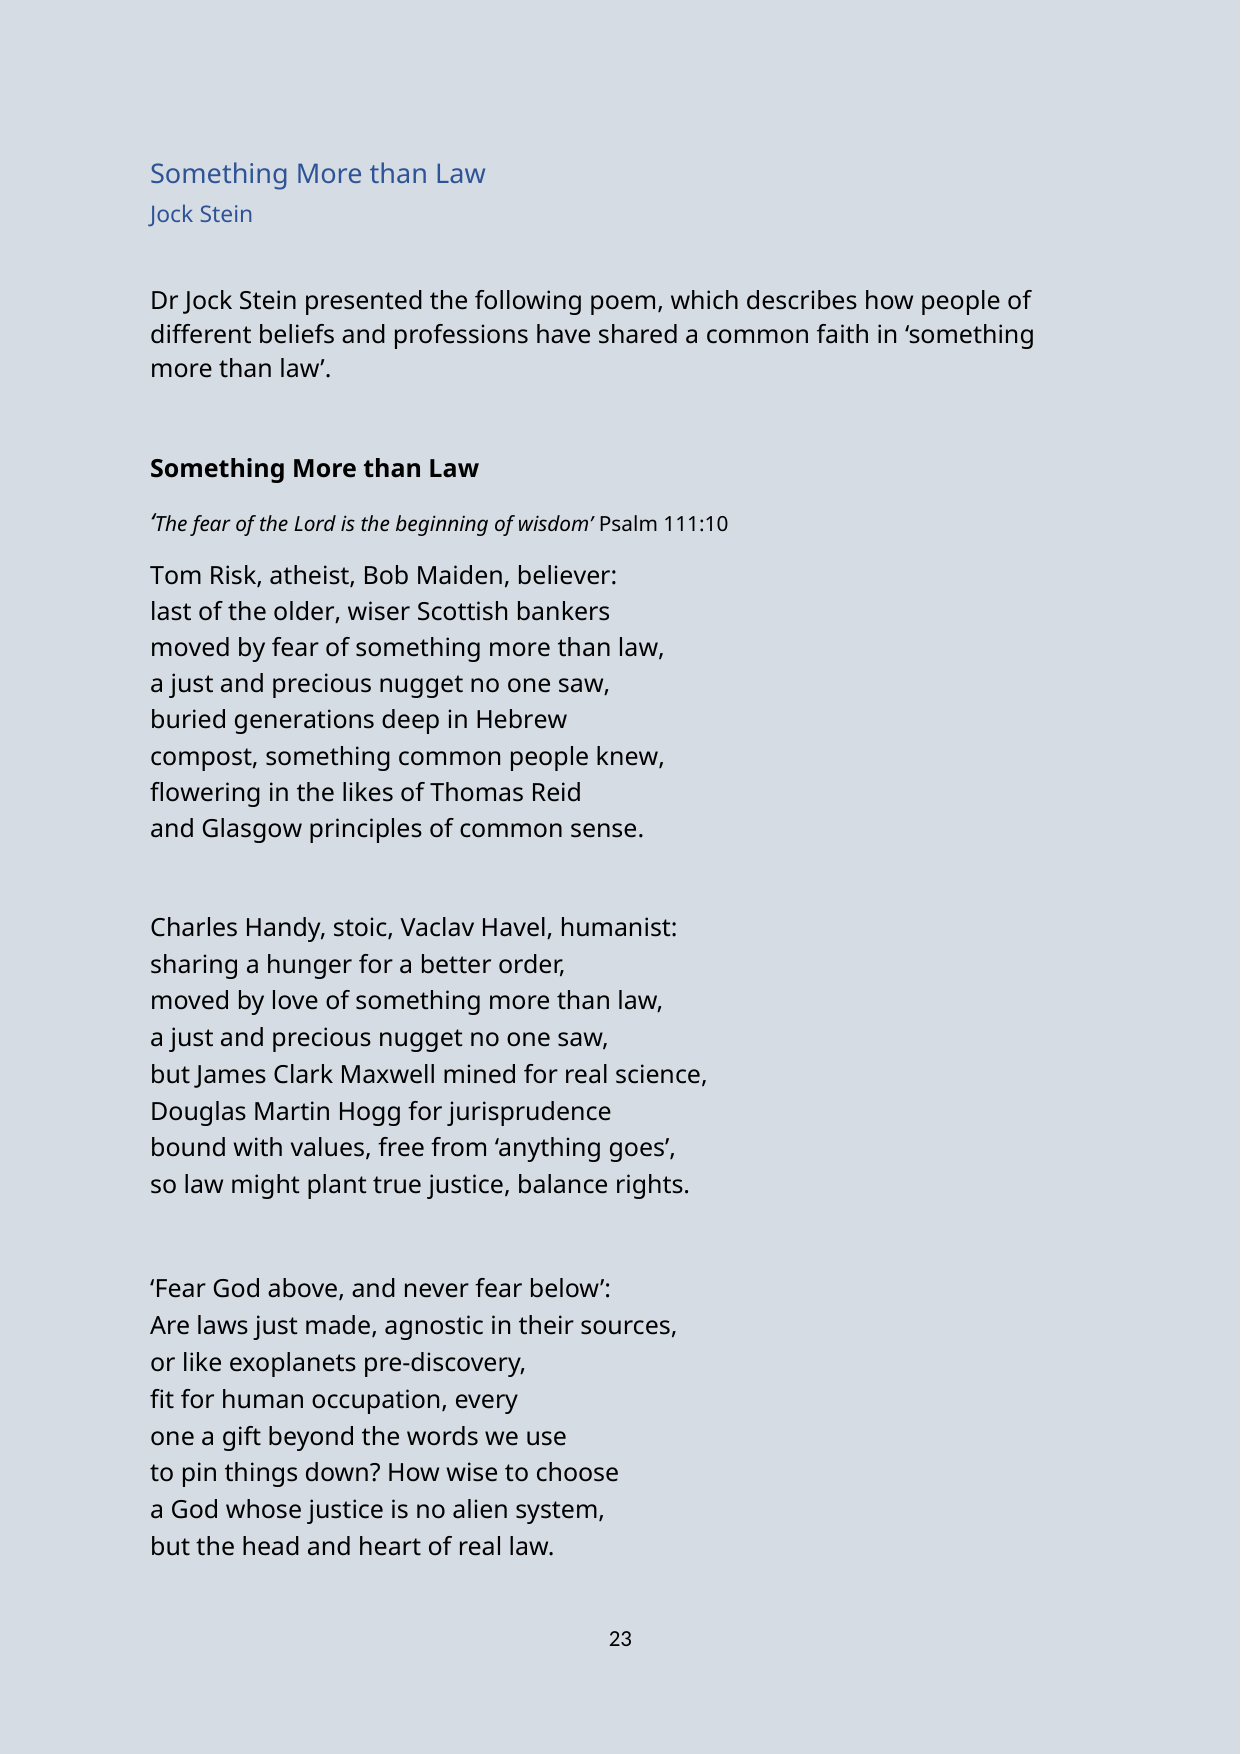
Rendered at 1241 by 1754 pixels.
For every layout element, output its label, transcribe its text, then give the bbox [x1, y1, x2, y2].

text Tom Risk, atheist, Bob Maiden, believer: [150, 558, 1090, 592]
text but the head and heart of real law. [150, 1528, 1090, 1562]
text Dr Jock Stein presented the following poem, which describes how people of different beliefs and professions have shared a common faith in ‘something more than law’. [150, 283, 1090, 385]
subtitle Something More than Law [150, 154, 1090, 191]
subtitle Jock Stein [150, 198, 1090, 229]
text compost, something common people knew, [150, 738, 1090, 772]
text Charles Handy, stoic, Vaclav Havel, humanist: [150, 909, 1090, 943]
text or like exoplanets pre-discovery, [150, 1344, 1090, 1379]
text Are laws just made, agnostic in their sources, [150, 1308, 1090, 1342]
text buried generations deep in Hebrew [150, 702, 1090, 736]
text Something More than Law [150, 451, 1090, 485]
text but James Clark Maxwell mined for real science, [150, 1057, 1090, 1091]
text to pin things down? How wise to choose [150, 1455, 1090, 1489]
text sharing a hunger for a better order, [150, 946, 1090, 980]
text moved by love of something more than law, [150, 983, 1090, 1017]
text one a gift beyond the words we use [150, 1418, 1090, 1452]
text ‘Fear God above, and never fear below’: [150, 1271, 1090, 1305]
text a just and precious nugget no one saw, [150, 666, 1090, 700]
text a God whose justice is no alien system, [150, 1492, 1090, 1526]
text bound with values, free from ‘anything goes’, [150, 1130, 1090, 1164]
text moved by fear of something more than law, [150, 630, 1090, 664]
text last of the older, wiser Scottish bankers [150, 594, 1090, 628]
text a just and precious nugget no one saw, [150, 1020, 1090, 1054]
text and Glasgow principles of common sense. [150, 810, 1090, 844]
text so law might plant true justice, balance rights. [150, 1167, 1090, 1201]
text flowering in the likes of Thomas Reid [150, 774, 1090, 808]
text fit for human occupation, every [150, 1381, 1090, 1415]
text Douglas Martin Hogg for jurisprudence [150, 1093, 1090, 1127]
text ‘The fear of the Lord is the beginning of wisdom’ Psalm 111:10 [150, 504, 1090, 538]
